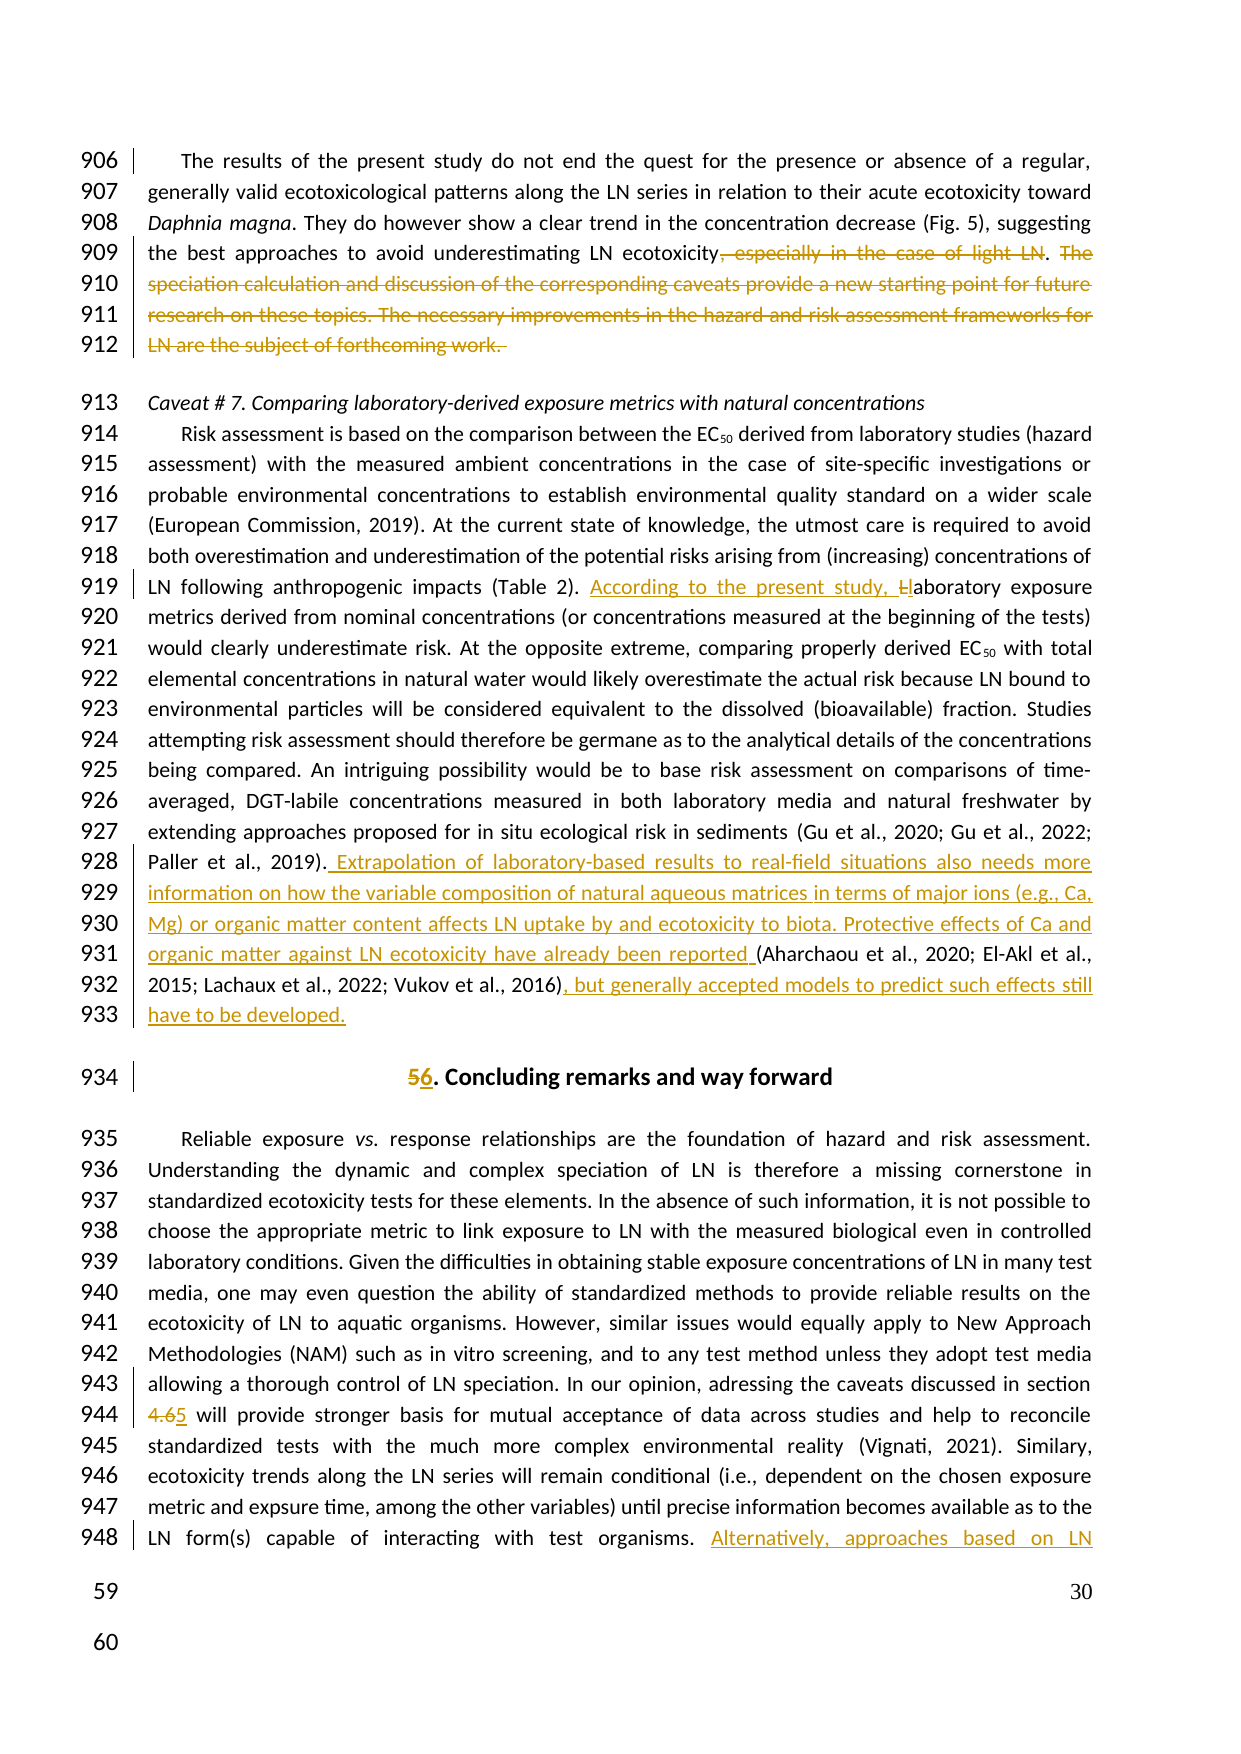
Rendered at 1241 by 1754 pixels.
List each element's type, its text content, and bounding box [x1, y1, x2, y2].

text . Concluding remarks and way forward [148, 1061, 1093, 1092]
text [148, 1126, 1093, 1550]
text Risk assessment is based on the comparison between the EC50 derived from laboratory studies (hazard assessment) with the measured ambient concentrations in the case of site-specific investigations or probable environmental concentrations to establish environmental quality standard on a wider scale (European Commission, 2019). At the current state of knowledge, the utmost care is required to avoid both overestimation and underestimation of the potential risks arising from (increasing) concentrations of LN following anthropogenic impacts (Table 2). aboratory exposure metrics derived from nominal concentrations (or concentrations measured at the beginning of the tests) would clearly underestimate risk. At the opposite extreme, comparing properly derived EC50 with total elemental concentrations in natural water would likely overestimate the actual risk because LN bound to environmental particles will be considered equivalent to the dissolved (bioavailable) fraction. Studies attempting risk assessment should therefore be germane as to the analytical details of the concentrations being compared. An intriguing possibility would be to base risk assessment on comparisons of time-averaged, DGT-labile concentrations measured in both laboratory media and natural freshwater by extending approaches proposed for in situ ecological risk in sediments (Gu et al., 2020; Gu et al., 2022; Paller et al., 2019).(Aharchaou et al., 2020; El-Akl et al., 2015; Lachaux et al., 2022; Vukov et al., 2016) [148, 420, 1093, 902]
text Risk assessment is based on the comparison between the EC50 derived from laboratory studies (hazard assessment) with the measured ambient concentrations in the case of site-specific investigations or probable environmental concentrations to establish environmental quality standard on a wider scale (European Commission, 2019). At the current state of knowledge, the utmost care is required to avoid both overestimation and underestimation of the potential risks arising from (increasing) concentrations of LN following anthropogenic impacts (Table 2). aboratory exposure metrics derived from nominal concentrations (or concentrations measured at the beginning of the tests) would clearly underestimate risk. At the opposite extreme, comparing properly derived EC50 with total elemental concentrations in natural water would likely overestimate the actual risk because LN bound to environmental particles will be considered equivalent to the dissolved (bioavailable) fraction. Studies attempting risk assessment should therefore be germane as to the analytical details of the concentrations being compared. An intriguing possibility would be to base risk assessment on comparisons of time-averaged, DGT-labile concentrations measured in both laboratory media and natural freshwater by extending approaches proposed for in situ ecological risk in sediments (Gu et al., 2020; Gu et al., 2022; Paller et al., 2019).(Aharchaou et al., 2020; El-Akl et al., 2015; Lachaux et al., 2022; Vukov et al., 2016) [148, 903, 1093, 1028]
text The results of the present study do not end the quest for the presence or absence of a regular, generally valid ecotoxicological patterns along the LN series in relation to their acute ecotoxicity toward Daphnia magna. They do however show a clear trend in the concentration decrease (Fig. 5), suggesting the best approaches to avoid underestimating LN ecotoxicity. [148, 148, 1093, 315]
text Caveat # 7. Comparing laboratory-derived exposure metrics with natural concentrations [148, 389, 1093, 416]
text The results of the present study do not end the quest for the presence or absence of a regular, generally valid ecotoxicological patterns along the LN series in relation to their acute ecotoxicity toward Daphnia magna. They do however show a clear trend in the concentration decrease (Fig. 5), suggesting the best approaches to avoid underestimating LN ecotoxicity. [148, 317, 1093, 358]
